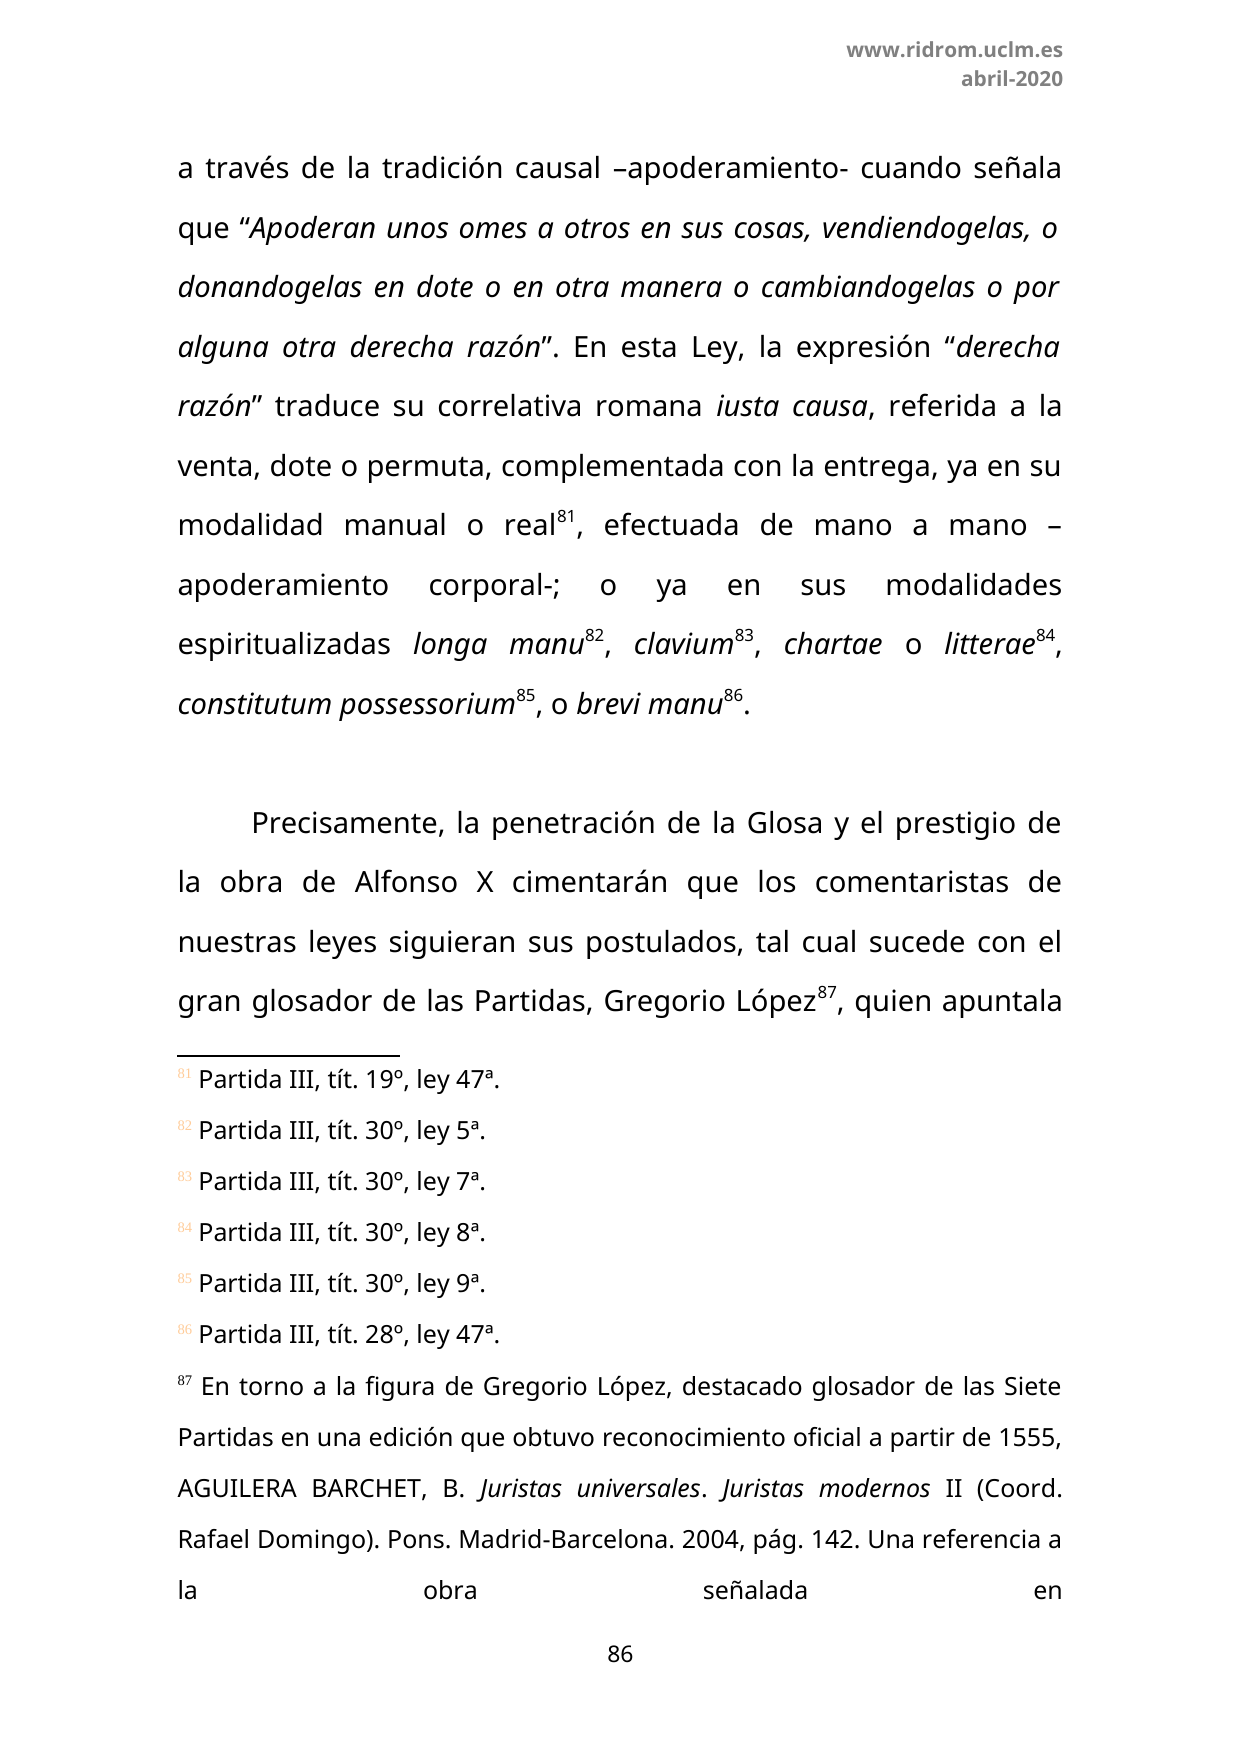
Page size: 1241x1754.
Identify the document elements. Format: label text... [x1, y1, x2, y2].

text Precisamente, la penetración de la Glosa y el prestigio de la obra de Alfonso X cimentarán que los comentaristas de nuestras leyes siguieran sus postulados, tal cual sucede con el gran glosador de las Partidas, Gregorio López, quien apuntala más si cabe el principio señalado cuando, a propósito de la frase en ciernes de la referida Partida III, decreta que el título es elemento indispensable para transmitir la propiedad y establece la máxima “adquiritur dominum traditione ex titulo habili”. Demás está decir que, como integrante del Derecho indiano, el texto de las Partidas se aplicó en el Nuevo Mundo y, por consiguiente, en las colonias se implantó la necesidad de una tradición como modo de adquirir el dominio, no obstante la influencia del iusnaturalismo en sentido contrario. [177, 802, 1063, 1020]
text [177, 148, 1063, 723]
